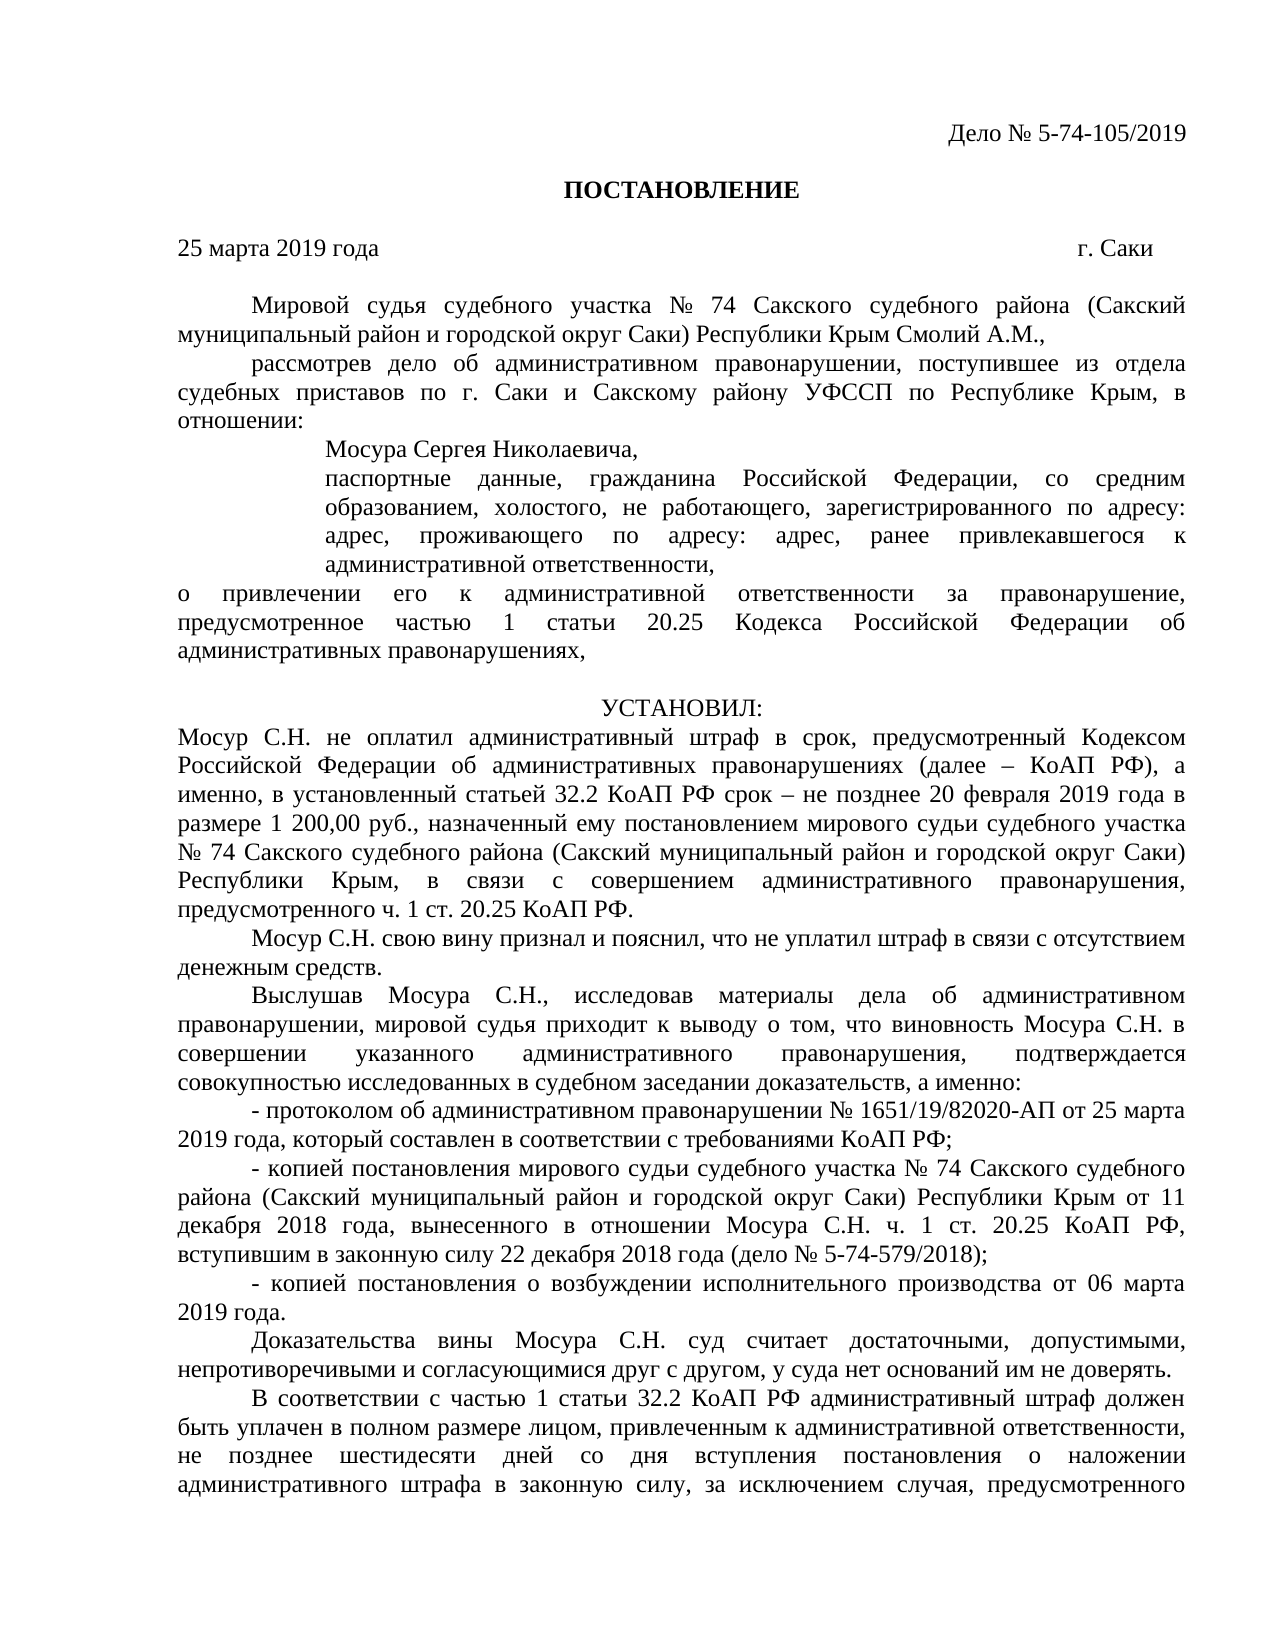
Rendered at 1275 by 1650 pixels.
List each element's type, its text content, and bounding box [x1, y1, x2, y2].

text - протоколом об административном правонарушении № 1651/19/82020-АП от 25 марта 2019 года, который составлен в соответствии с требованиями КоАП РФ; [177, 1096, 1186, 1153]
text УСТАНОВИЛ: [177, 693, 1186, 722]
subtitle ПОСТАНОВЛЕНИЕ [177, 176, 1186, 204]
text Мировой судья судебного участка № 74 Сакского судебного района (Сакский муниципальный район и городской округ Саки) Республики Крым Смолий А.М., [177, 291, 1186, 348]
text 25 марта 2019 года г. Саки [177, 233, 1186, 262]
text паспортные данные, гражданина Российской Федерации, со средним образованием, холостого, не работающего, зарегистрированного по адресу: адрес, проживающего по адресу: адрес, ранее привлекавшегося к административной ответственности, [325, 463, 1186, 578]
text Мосур С.Н. свою вину признал и пояснил, что не уплатил штраф в связи с отсутствием денежным средств. [177, 923, 1186, 981]
text - копией постановления мирового судьи судебного участка № 74 Сакского судебного района (Сакский муниципальный район и городской округ Саки) Республики Крым от 11 декабря 2018 года, вынесенного в отношении Мосура С.Н. ч. 1 ст. 20.25 КоАП РФ, вступившим в законную силу 22 декабря 2018 года (дело № 5-74-579/2018); [177, 1153, 1186, 1268]
subtitle Дело № 5-74-105/2019 [177, 118, 1186, 147]
text о привлечении его к административной ответственности за правонарушение, предусмотренное частью 1 статьи 20.25 Кодекса Российской Федерации об административных правонарушениях, [177, 578, 1186, 664]
text Выслушав Мосура С.Н., исследовав материалы дела об административном правонарушении, мировой судья приходит к выводу о том, что виновность Мосура С.Н. в совершении указанного административного правонарушения, подтверждается совокупностью исследованных в судебном заседании доказательств, а именно: [177, 981, 1186, 1096]
text Мосур С.Н. не оплатил административный штраф в срок, предусмотренный Кодексом Российской Федерации об административных правонарушениях (далее – КоАП РФ), а именно, в установленный статьей 32.2 КоАП РФ срок – не позднее 20 февраля 2019 года в размере 1 200,00 руб., назначенный ему постановлением мирового судьи судебного участка № 74 Сакского судебного района (Сакский муниципальный район и городской округ Саки) Республики Крым, в связи с совершением административного правонарушения, предусмотренного ч. 1 ст. 20.25 КоАП РФ. [177, 722, 1186, 923]
text рассмотрев дело об административном правонарушении, поступившее из отдела судебных приставов по г. Саки и Сакскому району УФССП по Республике Крым, в отношении: [177, 348, 1186, 434]
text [177, 1383, 1186, 1498]
text Мосура Сергея Николаевича, [325, 434, 1186, 463]
text - копией постановления о возбуждении исполнительного производства от 06 марта 2019 года. [177, 1268, 1186, 1326]
text Доказательства вины Мосура С.Н. суд считает достаточными, допустимыми, непротиворечивыми и согласующимися друг с другом, у суда нет оснований им не доверять. [177, 1326, 1186, 1383]
